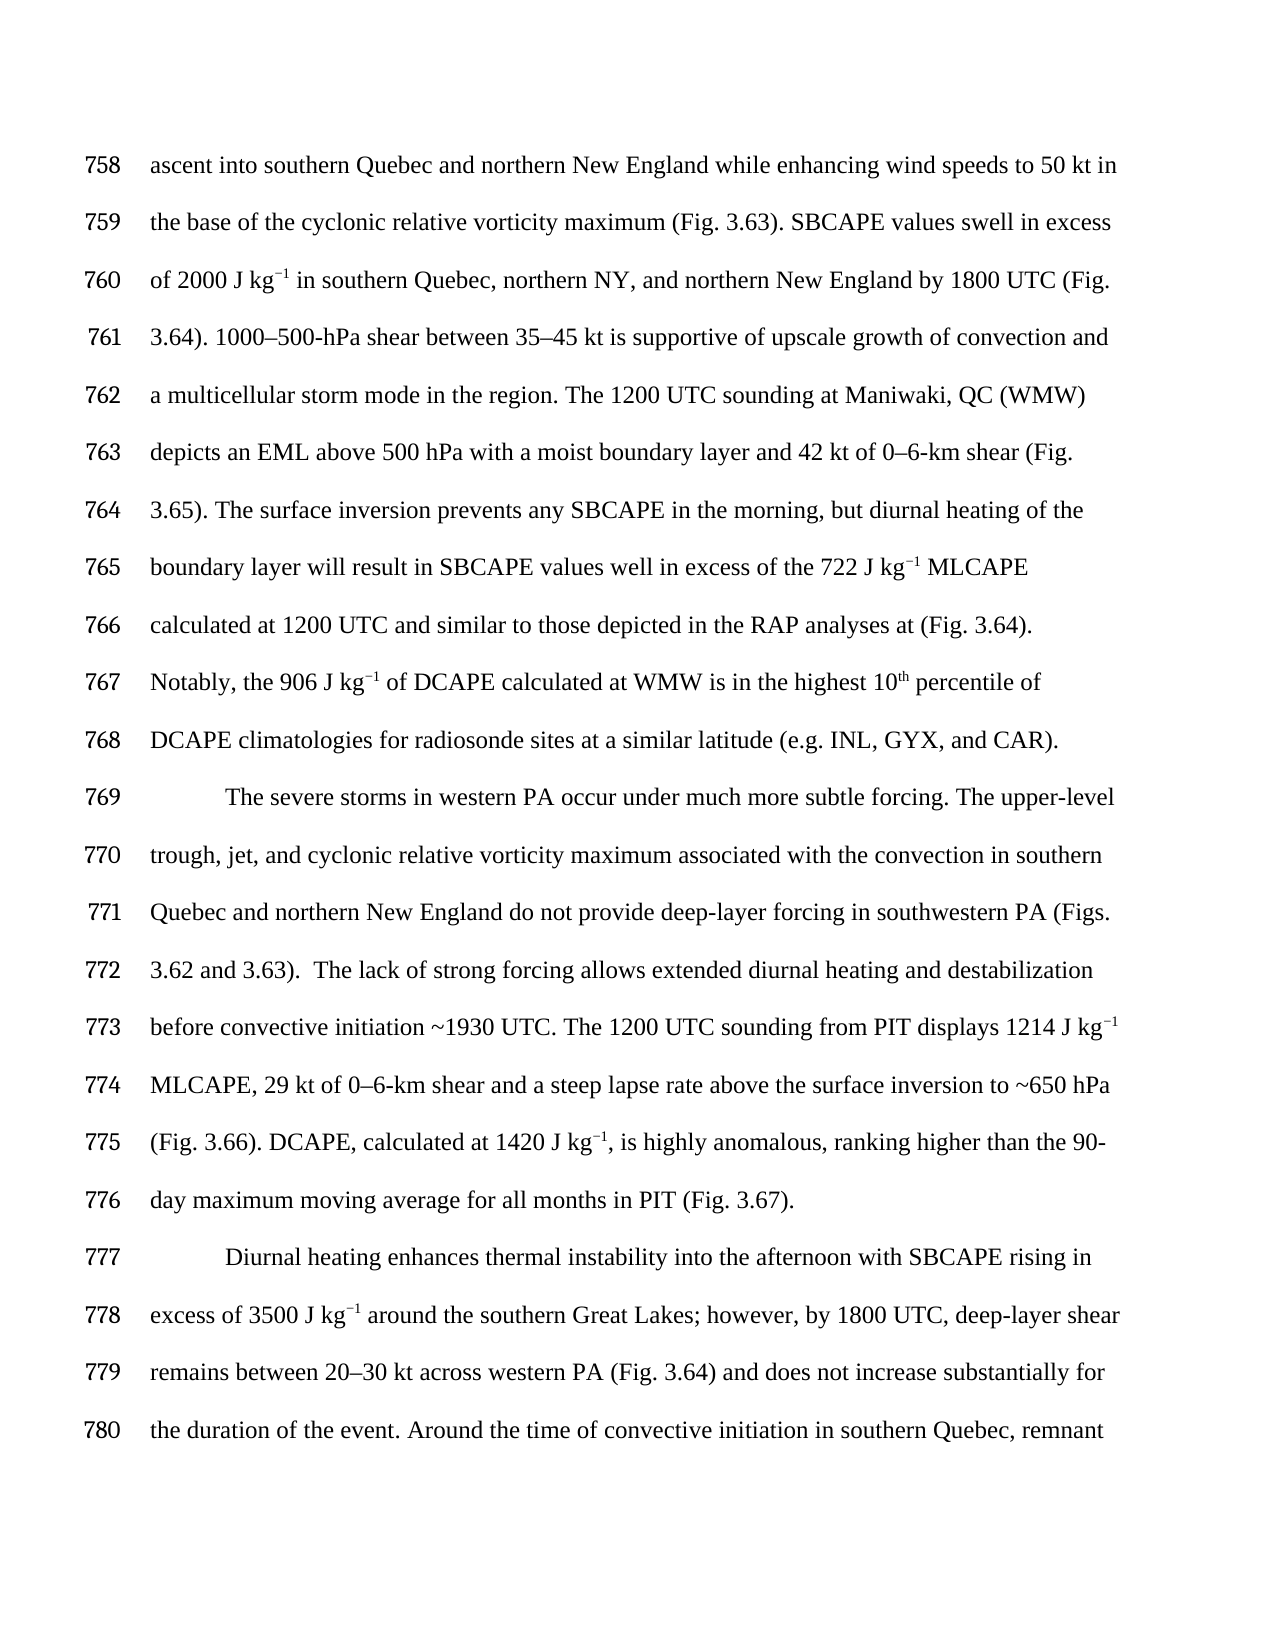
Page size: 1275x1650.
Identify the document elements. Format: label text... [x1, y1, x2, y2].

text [150, 1242, 1125, 1444]
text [150, 150, 1125, 754]
text The severe storms in western PA occur under much more subtle forcing. The upper-level trough, jet, and cyclonic relative vorticity maximum associated with the convection in southern Quebec and northern New England do not provide deep-layer forcing in southwestern PA (Figs. 3.62 and 3.63). The lack of strong forcing allows extended diurnal heating and destabilization before convective initiation ~1930 UTC. The 1200 UTC sounding from PIT displays 1214 J kg−1 MLCAPE, 29 kt of 0–6-km shear and a steep lapse rate above the surface inversion to ~650 hPa (Fig. 3.66). DCAPE, calculated at 1420 J kg−1, is highly anomalous, ranking higher than the 90-day maximum moving average for all months in PIT (Fig. 3.67). [150, 782, 1125, 1214]
